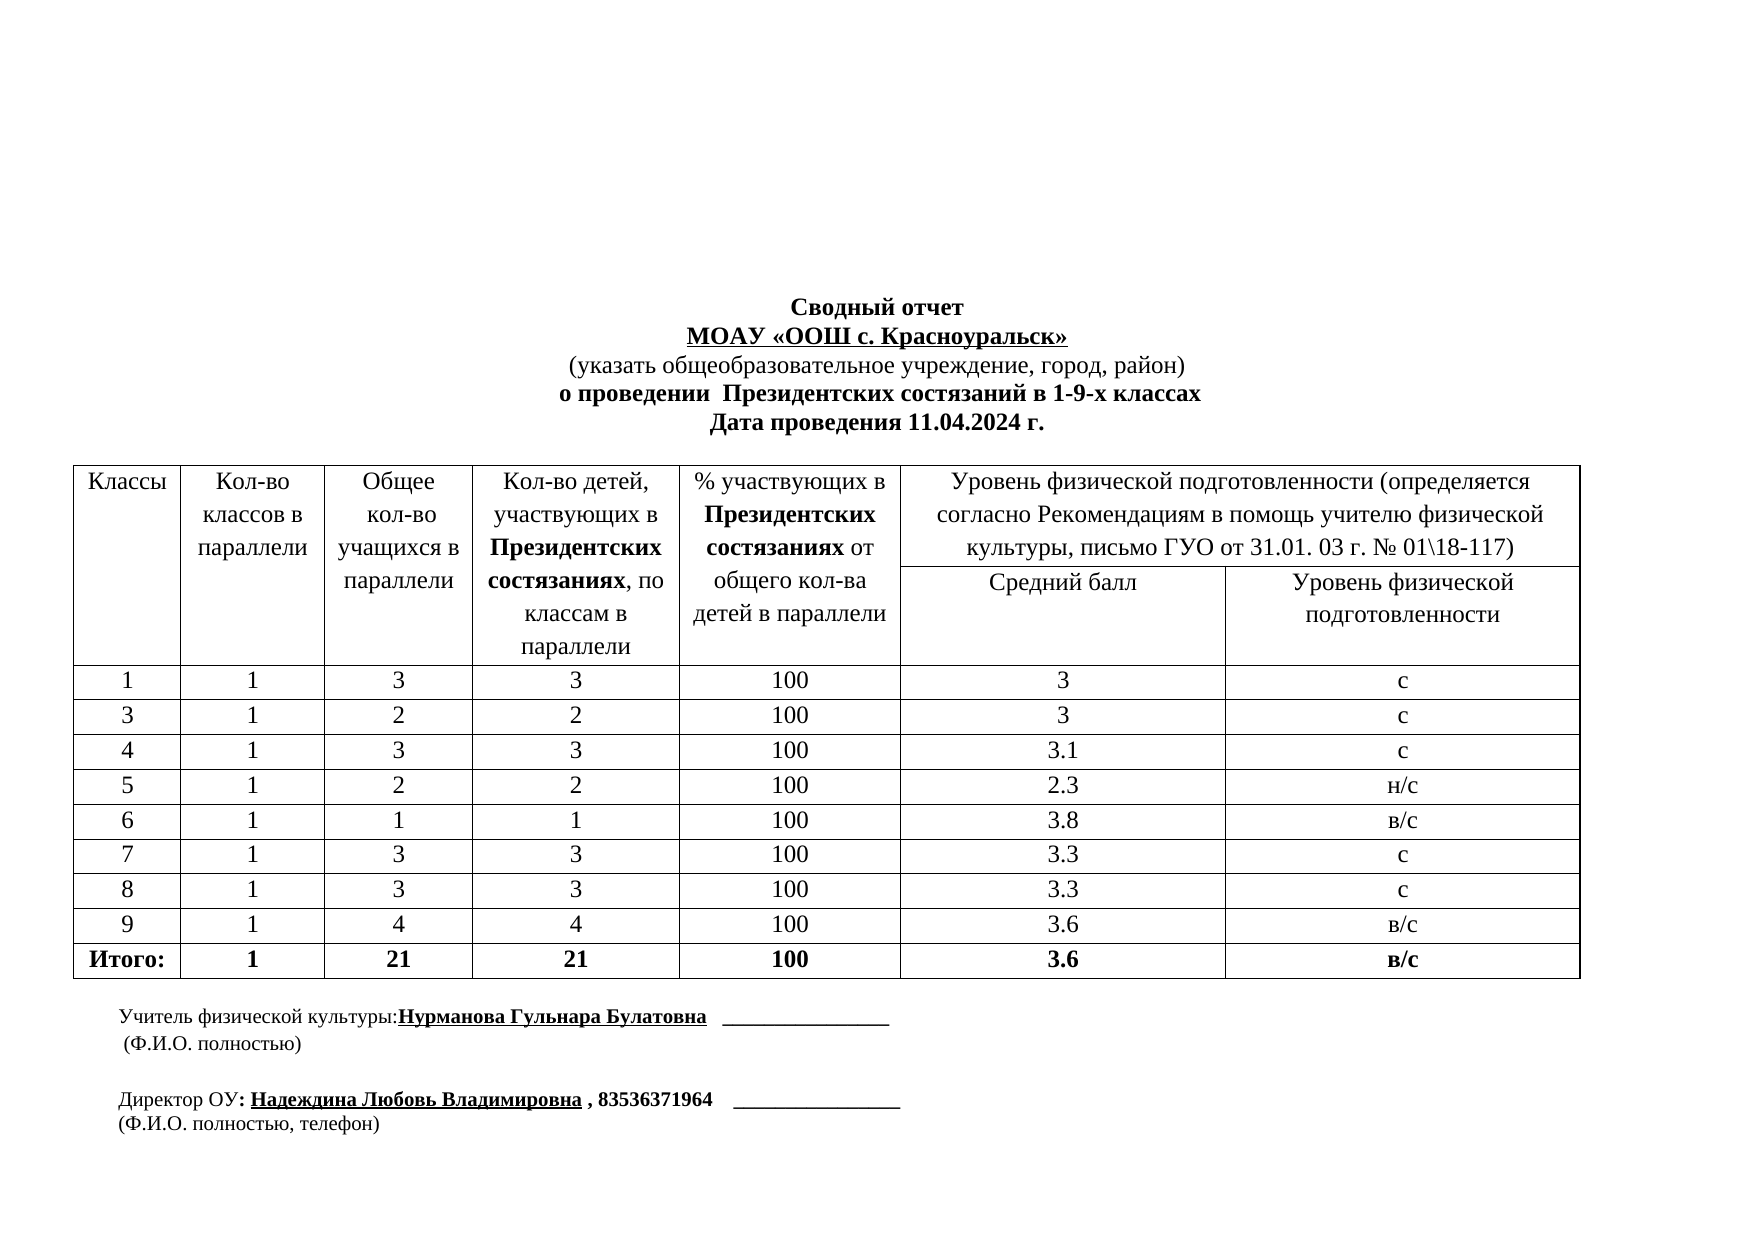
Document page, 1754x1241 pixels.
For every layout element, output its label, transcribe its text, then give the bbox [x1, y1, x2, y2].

table_header Классы [74, 466, 180, 664]
table_cell 3.8 [901, 805, 1225, 838]
title Дата проведения 11.04.2024 г. [118, 407, 1636, 436]
table_cell 4 [74, 735, 180, 769]
table_header Кол-во классов в параллели [181, 466, 324, 664]
table_cell Уровень физической подготовленности [1226, 567, 1579, 664]
table_cell 3 [325, 666, 472, 699]
table_header Уровень физической подготовленности (определяется согласно Рекомендациям в помощь учителю физической культуры, письмо ГУО от 31.01. . № 01\18-117) [901, 466, 1579, 566]
table_cell в/с [1226, 805, 1579, 838]
table_cell 21 [473, 944, 679, 978]
table_cell 1 [181, 805, 324, 838]
table_cell в/с [1226, 909, 1579, 943]
table_cell 9 [74, 909, 180, 943]
subtitle Учитель физической культуры:Нурманова Гульнара Булатовна ________________ [118, 1004, 1636, 1028]
table_header Кол-во детей, участвующих в Президентских состязаниях, по классам в параллели [473, 466, 679, 664]
table_header Общее кол-во учащихся в параллели [325, 466, 472, 664]
table_cell 1 [181, 874, 324, 908]
table_cell 8 [74, 874, 180, 908]
table_cell 3 [901, 700, 1225, 734]
table_cell Итого: [74, 944, 180, 978]
table_cell 100 [680, 944, 900, 978]
table_cell 1 [181, 944, 324, 978]
table_cell 1 [181, 840, 324, 873]
table_cell 1 [473, 805, 679, 838]
table_cell 3.6 [901, 909, 1225, 943]
table_cell 100 [680, 666, 900, 699]
table_cell 4 [325, 909, 472, 943]
table_cell н/с [1226, 770, 1579, 804]
table_cell 100 [680, 735, 900, 769]
table_cell 6 [74, 805, 180, 838]
table_cell 3 [473, 874, 679, 908]
table_header % участвующих в Президентских состязаниях от общего кол-ва детей в параллели [680, 466, 900, 664]
table_cell с [1226, 666, 1579, 699]
table_cell 1 [181, 909, 324, 943]
table_cell 3.6 [901, 944, 1225, 978]
text Директор ОУ: Надеждина Любовь Владимировна , 83536371964 ________________ [118, 1087, 1636, 1111]
table_cell 1 [181, 735, 324, 769]
table_cell 2 [325, 700, 472, 734]
title о проведении Президентских состязаний в 1-9-х классах [118, 378, 1636, 407]
table_cell с [1226, 874, 1579, 908]
table_cell 4 [473, 909, 679, 943]
table_cell 3 [325, 735, 472, 769]
table_cell Средний балл [901, 567, 1225, 664]
table_cell с [1226, 700, 1579, 734]
table_cell 3 [325, 874, 472, 908]
table_cell 2.3 [901, 770, 1225, 804]
table_cell в/с [1226, 944, 1579, 978]
table_cell 2 [325, 770, 472, 804]
table_cell 7 [74, 840, 180, 873]
table_cell 3 [473, 840, 679, 873]
table_cell 2 [473, 700, 679, 734]
table_cell 3.1 [901, 735, 1225, 769]
table_cell с [1226, 840, 1579, 873]
table_cell 1 [181, 770, 324, 804]
table_cell 100 [680, 840, 900, 873]
table_cell 100 [680, 874, 900, 908]
title Сводный отчет [118, 292, 1636, 321]
table_cell 100 [680, 770, 900, 804]
table_cell 3 [473, 666, 679, 699]
title МОАУ «ООШ с. Красноуральск» [118, 321, 1636, 350]
table_cell 100 [680, 805, 900, 838]
table_cell 3 [901, 666, 1225, 699]
table_cell 21 [325, 944, 472, 978]
table_cell 3 [74, 700, 180, 734]
table_cell 1 [325, 805, 472, 838]
table_cell 3 [473, 735, 679, 769]
text (Ф.И.О. полностью) [118, 1031, 1636, 1055]
table_cell 3 [325, 840, 472, 873]
table_cell 1 [181, 666, 324, 699]
table_cell 3.3 [901, 840, 1225, 873]
table_cell с [1226, 735, 1579, 769]
table_cell 1 [181, 700, 324, 734]
text (Ф.И.О. полностью, телефон) [118, 1111, 1636, 1135]
table_cell 3.3 [901, 874, 1225, 908]
title (указать общеобразовательное учреждение, город, район) [118, 350, 1636, 378]
table_cell 100 [680, 909, 900, 943]
table_cell 2 [473, 770, 679, 804]
table_cell 5 [74, 770, 180, 804]
table_cell 100 [680, 700, 900, 734]
table_cell 1 [74, 666, 180, 699]
